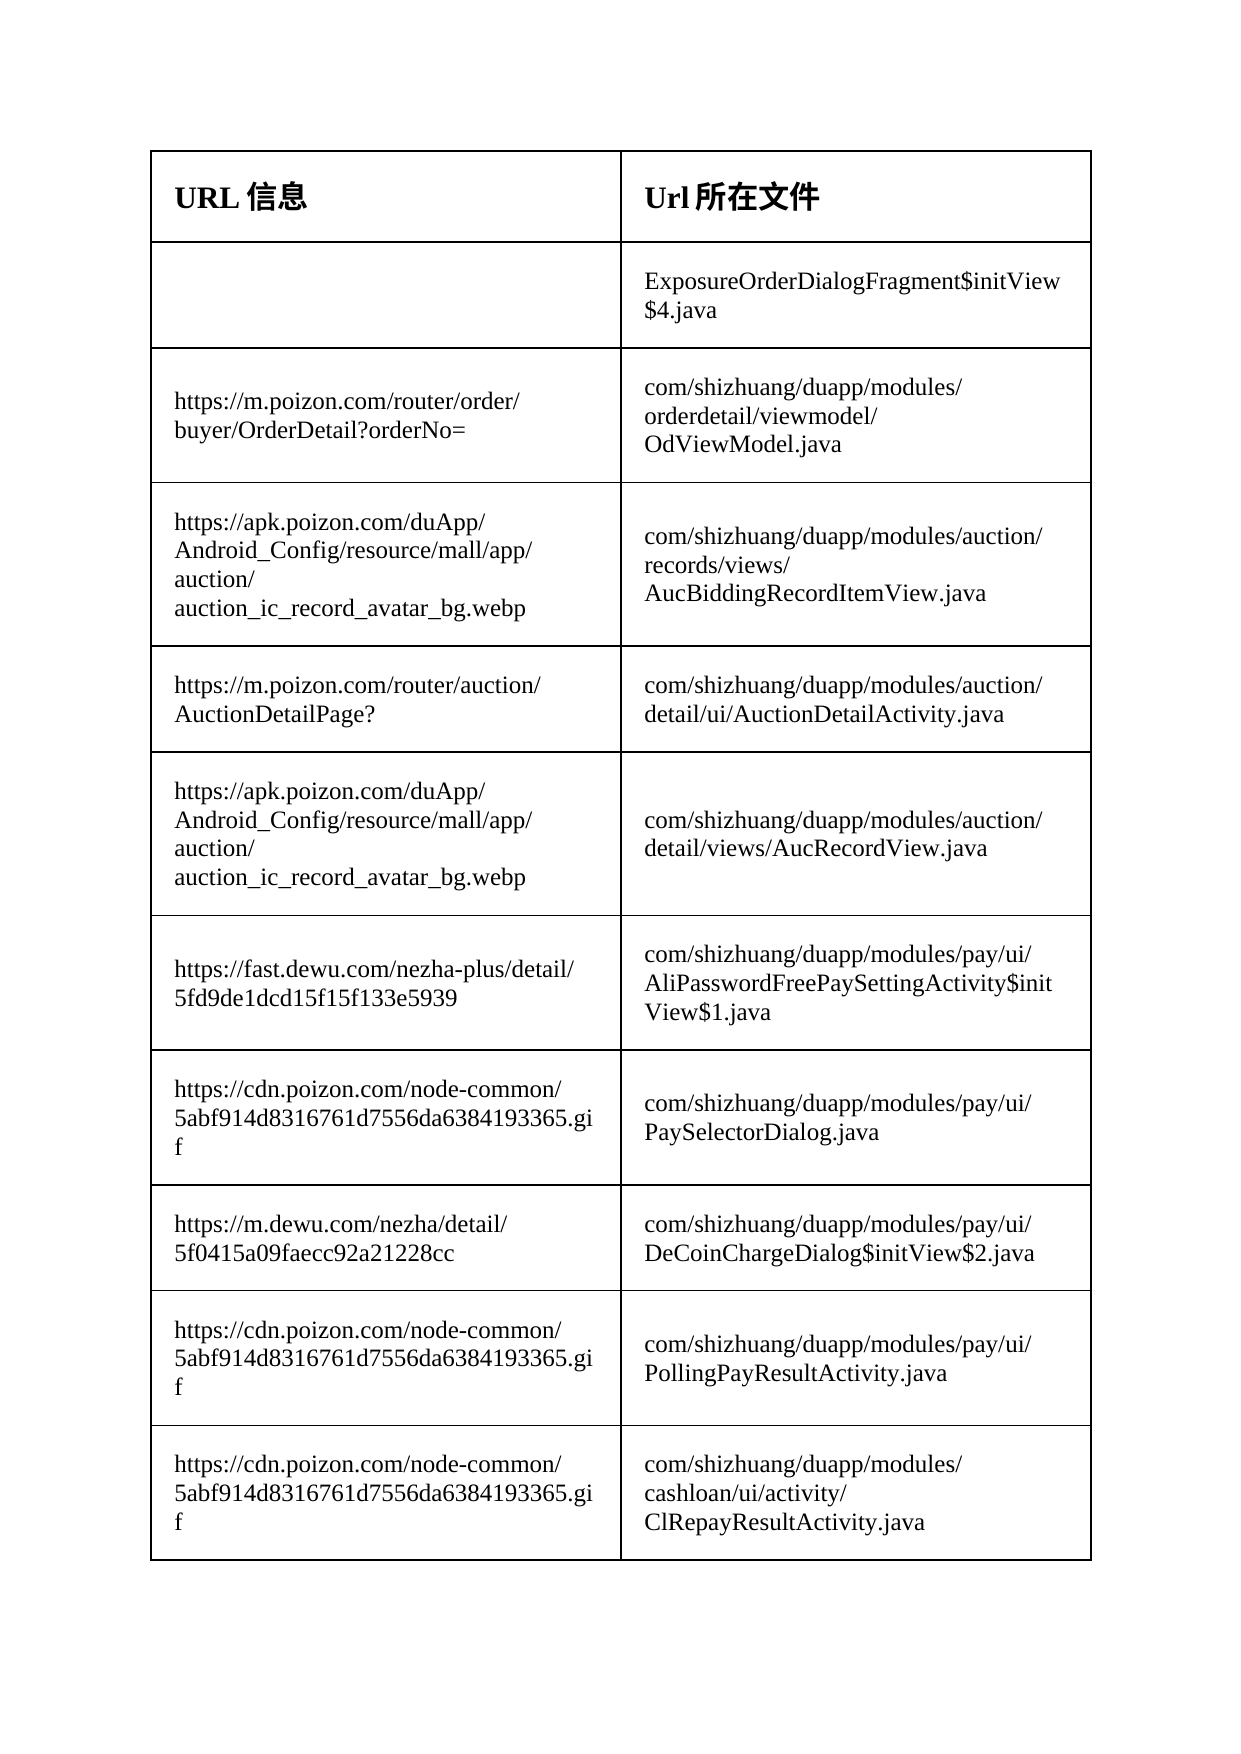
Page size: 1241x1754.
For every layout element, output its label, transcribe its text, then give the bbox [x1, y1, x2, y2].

table_cell com/shizhuang/duapp/modules/pay/ui/PollingPayResultActivity.java [622, 1291, 1090, 1424]
table_cell com/shizhuang/duapp/modules/cashloan/ui/activity/ClRepayResultActivity.java [622, 1426, 1090, 1559]
table_cell com/shizhuang/duapp/modules/auction/detail/views/AucRecordView.java [622, 753, 1090, 914]
table_cell https://apk.poizon.com/duApp/Android_Config/resource/mall/app/auction/auction_ic_record_avatar_bg.webp [152, 753, 620, 914]
table_cell https://m.poizon.com/router/auction/AuctionDetailPage? [152, 647, 620, 751]
table_cell com/shizhuang/duapp/modules/pay/ui/AliPasswordFreePaySettingActivity$initView$1.java [622, 916, 1090, 1049]
table_cell https://m.poizon.com/router/order/buyer/OrderDetail?orderNo= [152, 349, 620, 482]
table_cell https://cdn.poizon.com/node-common/5abf914d8316761d7556da6384193365.gif [152, 1291, 620, 1424]
table_cell com/shizhuang/duapp/modules/auction/detail/ui/AuctionDetailActivity.java [622, 647, 1090, 751]
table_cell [622, 243, 1090, 347]
table_cell com/shizhuang/duapp/modules/orderdetail/viewmodel/OdViewModel.java [622, 349, 1090, 482]
table_header URL信息 [152, 152, 620, 241]
table_cell https://apk.poizon.com/duApp/Android_Config/resource/mall/app/auction/auction_ic_record_avatar_bg.webp [152, 483, 620, 645]
table_cell https://fast.dewu.com/nezha-plus/detail/5fd9de1dcd15f15f133e5939 [152, 916, 620, 1049]
table_cell com/shizhuang/duapp/modules/pay/ui/DeCoinChargeDialog$initView$2.java [622, 1186, 1090, 1290]
table_cell com/shizhuang/duapp/modules/pay/ui/PaySelectorDialog.java [622, 1051, 1090, 1184]
table_cell https://cdn.poizon.com/node-common/5abf914d8316761d7556da6384193365.gif [152, 1051, 620, 1184]
table_cell https://m.dewu.com/nezha/detail/5f0415a09faecc92a21228cc [152, 1186, 620, 1290]
table_cell com/shizhuang/duapp/modules/auction/records/views/AucBiddingRecordItemView.java [622, 483, 1090, 645]
table_header Url所在文件 [622, 152, 1090, 241]
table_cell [152, 243, 620, 347]
table_cell https://cdn.poizon.com/node-common/5abf914d8316761d7556da6384193365.gif [152, 1426, 620, 1559]
